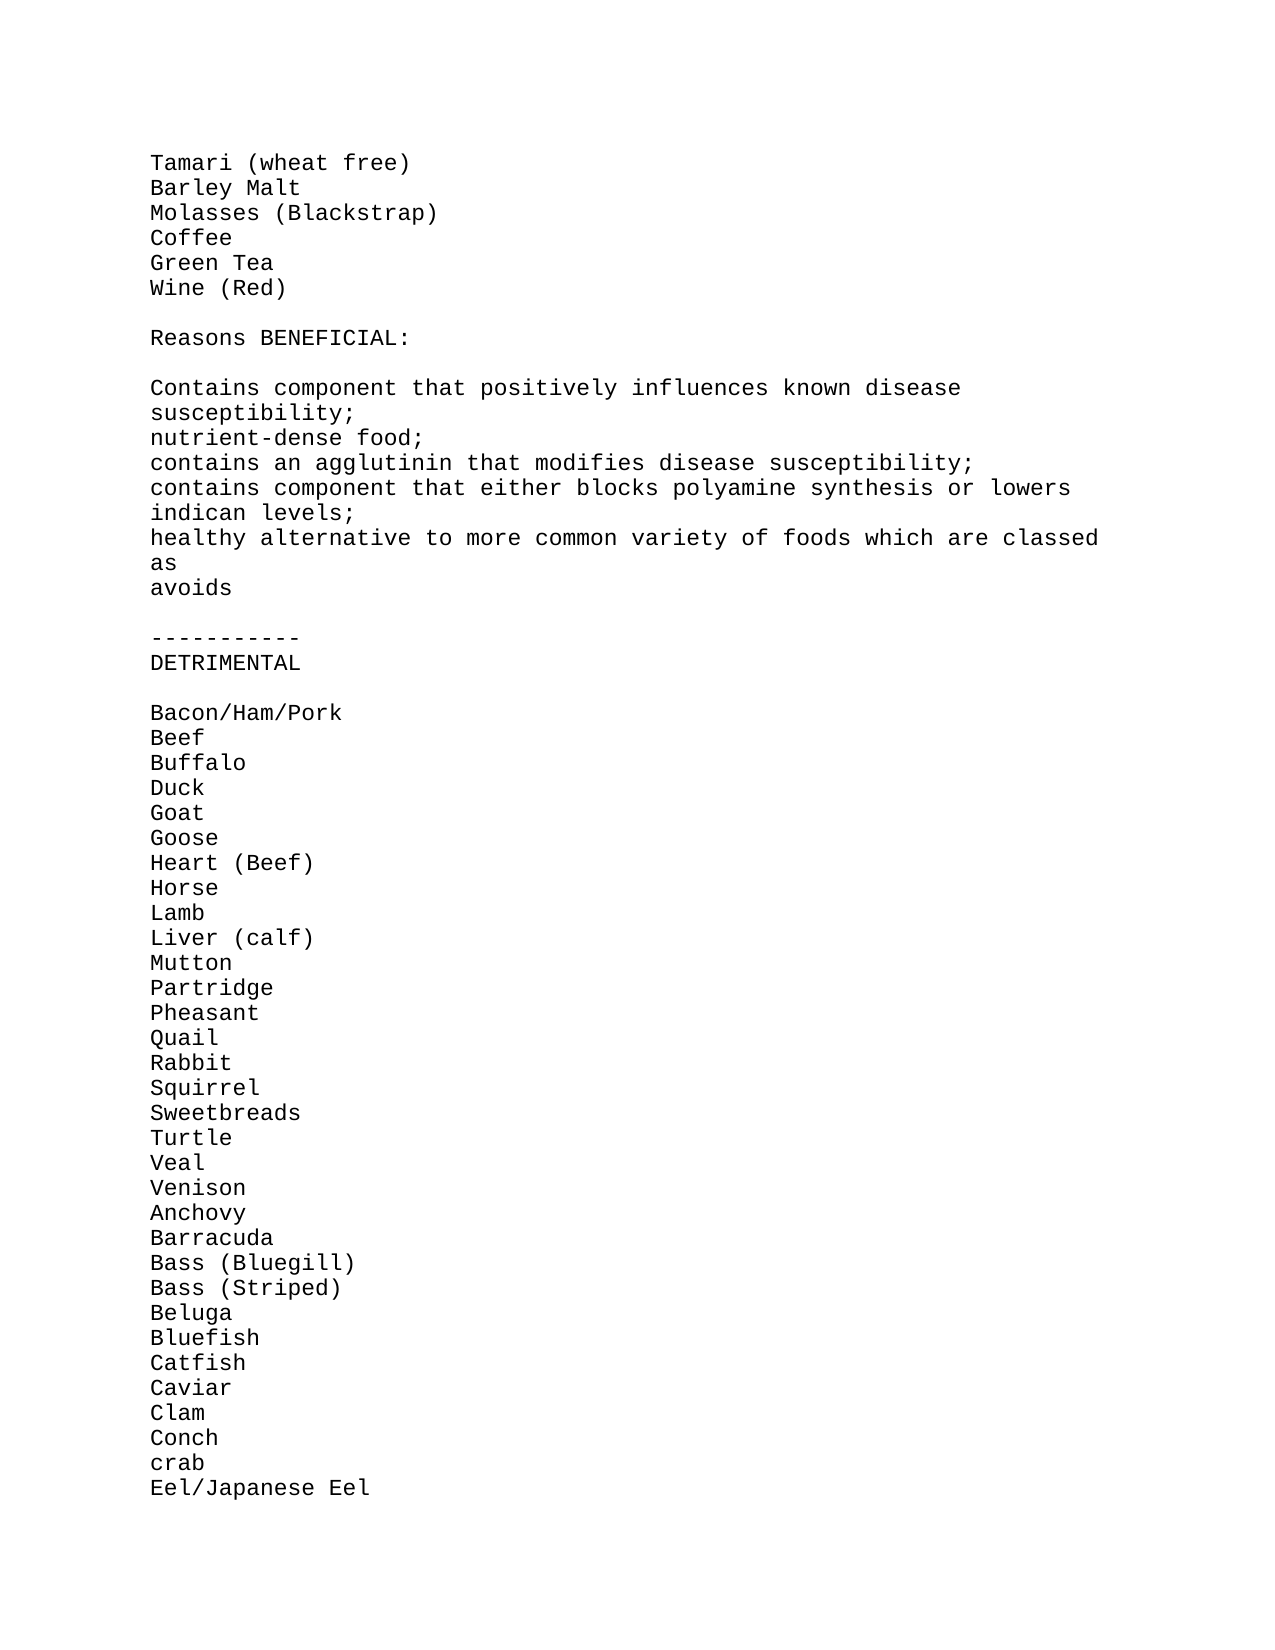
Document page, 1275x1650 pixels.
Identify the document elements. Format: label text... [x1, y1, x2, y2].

text Quail [150, 1025, 1125, 1050]
text Conch [150, 1425, 1125, 1450]
text Bass (Bluegill) [150, 1250, 1125, 1275]
text Bacon/Ham/Pork [150, 700, 1125, 725]
text Catfish [150, 1350, 1125, 1375]
text Reasons BENEFICIAL: [150, 325, 1125, 350]
text Tamari (wheat free) [150, 150, 1125, 175]
text Rabbit [150, 1050, 1125, 1075]
text Anchovy [150, 1200, 1125, 1225]
text Caviar [150, 1375, 1125, 1400]
text healthy alternative to more common variety of foods which are classed as [150, 525, 1125, 575]
text Molasses (Blackstrap) [150, 200, 1125, 225]
text crab [150, 1450, 1125, 1475]
text avoids [150, 575, 1125, 600]
text Buffalo [150, 750, 1125, 775]
text Turtle [150, 1125, 1125, 1150]
text Sweetbreads [150, 1100, 1125, 1125]
text Coffee [150, 225, 1125, 250]
text contains an agglutinin that modifies disease susceptibility; [150, 450, 1125, 475]
text DETRIMENTAL [150, 650, 1125, 675]
text Venison [150, 1175, 1125, 1200]
text Veal [150, 1150, 1125, 1175]
text Eel/Japanese Eel [150, 1475, 1125, 1500]
text Green Tea [150, 250, 1125, 275]
text Lamb [150, 900, 1125, 925]
text Contains component that positively influences known disease [150, 375, 1125, 400]
text Bass (Striped) [150, 1275, 1125, 1300]
text ----------- [150, 625, 1125, 650]
text Heart (Beef) [150, 850, 1125, 875]
text Barracuda [150, 1225, 1125, 1250]
text Horse [150, 875, 1125, 900]
text Goat [150, 800, 1125, 825]
text contains component that either blocks polyamine synthesis or lowers [150, 475, 1125, 500]
text Mutton [150, 950, 1125, 975]
text Squirrel [150, 1075, 1125, 1100]
text Partridge [150, 975, 1125, 1000]
text Clam [150, 1400, 1125, 1425]
text Bluefish [150, 1325, 1125, 1350]
text Wine (Red) [150, 275, 1125, 300]
text nutrient-dense food; [150, 425, 1125, 450]
text Duck [150, 775, 1125, 800]
text indican levels; [150, 500, 1125, 525]
text Beluga [150, 1300, 1125, 1325]
text Pheasant [150, 1000, 1125, 1025]
text Barley Malt [150, 175, 1125, 200]
text susceptibility; [150, 400, 1125, 425]
text Liver (calf) [150, 925, 1125, 950]
text Beef [150, 725, 1125, 750]
text Goose [150, 825, 1125, 850]
